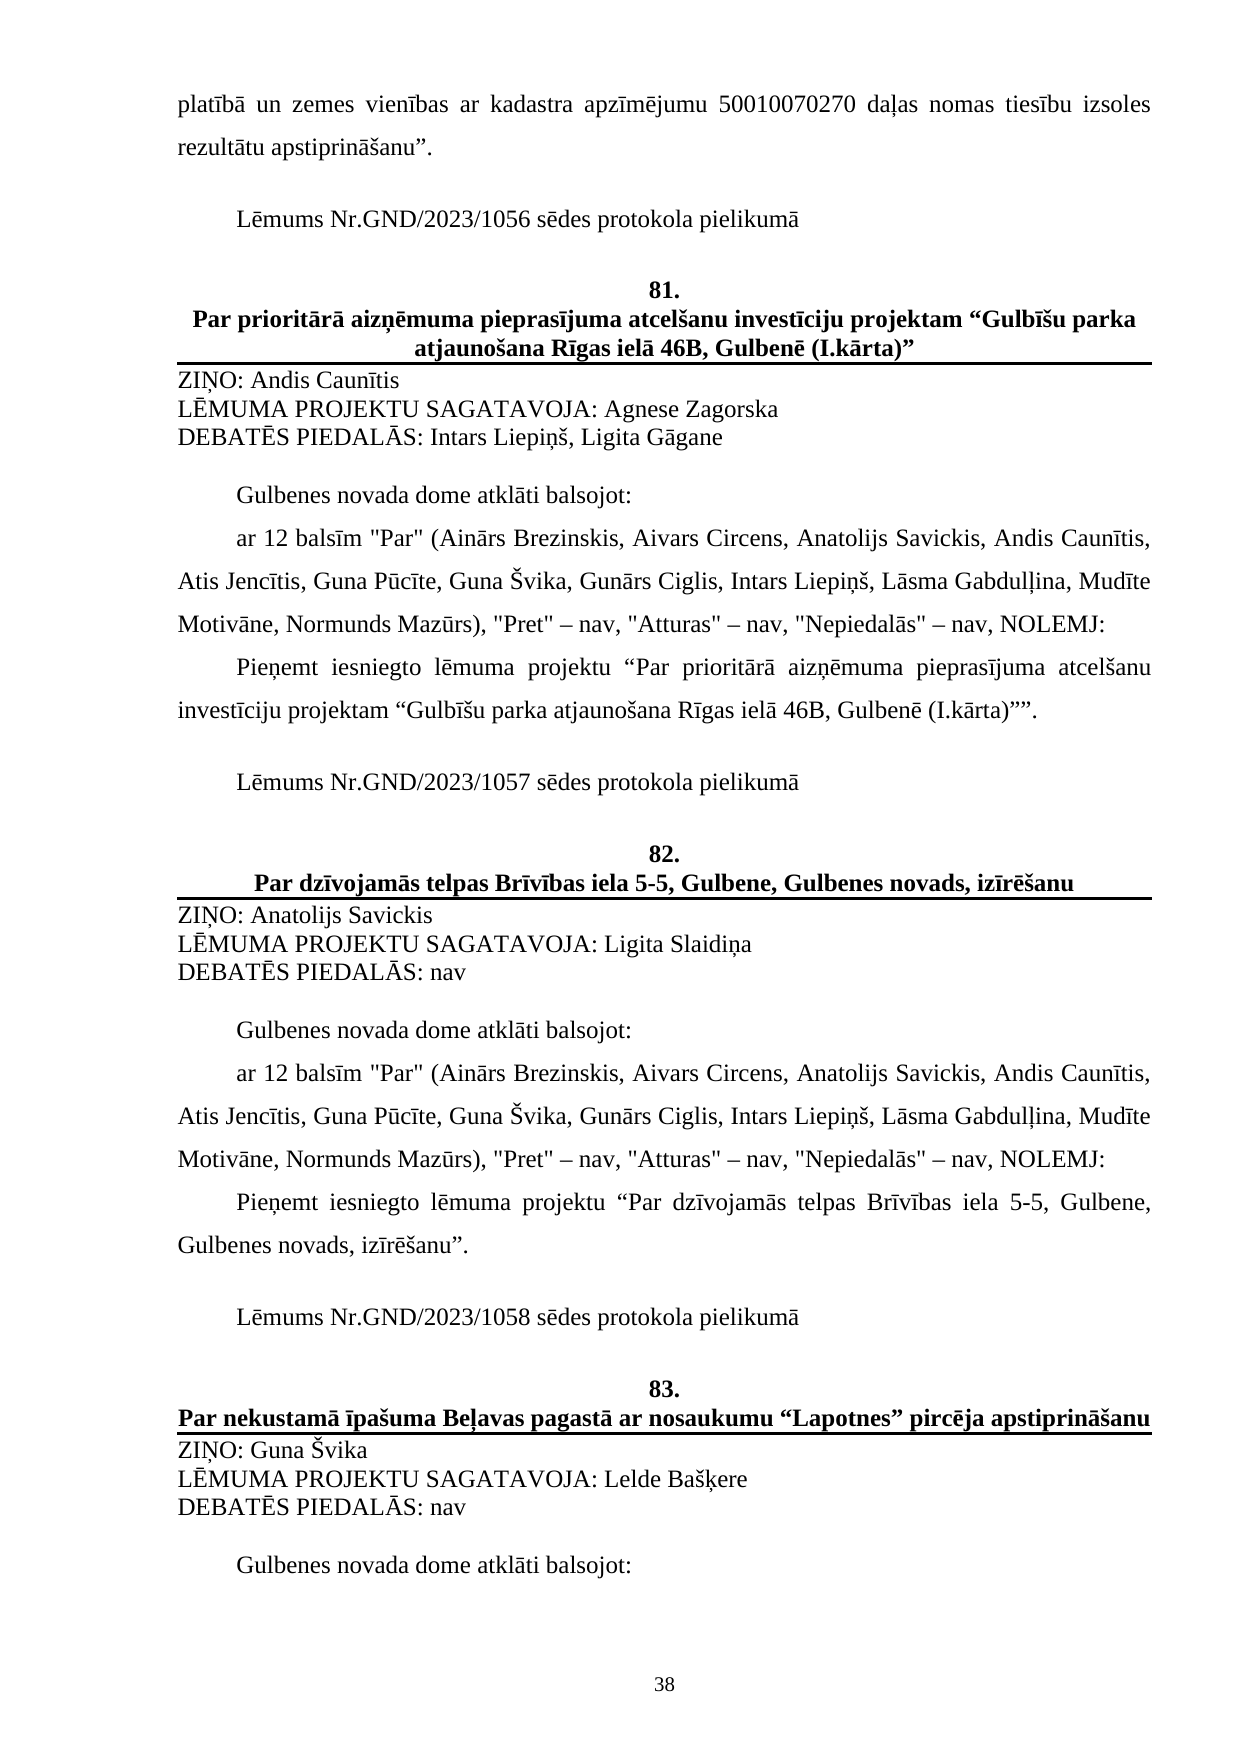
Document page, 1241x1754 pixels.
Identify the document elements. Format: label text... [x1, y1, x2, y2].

text 81. [177, 276, 1152, 304]
text Par prioritārā aizņēmuma pieprasījuma atcelšanu investīciju projektam “Gulbīšu parka atjaunošana Rīgas ielā 46B, Gulbenē (I.kārta)” [177, 304, 1152, 362]
text LĒMUMA PROJEKTU SAGATAVOJA: Lelde Bašķere [177, 1464, 1152, 1492]
text ZIŅO: Guna Švika [177, 1435, 1152, 1464]
text Pieņemt iesniegto lēmuma projektu “Par prioritārā aizņēmuma pieprasījuma atcelšanu investīciju projektam “Gulbīšu parka atjaunošana Rīgas ielā 46B, Gulbenē (I.kārta)””. [177, 652, 1152, 724]
text Lēmums Nr.GND/2023/1058 sēdes protokola pielikumā [177, 1302, 1152, 1331]
text ar 12 balsīm "Par" (Ainārs Brezinskis, Aivars Circens, Anatolijs Savickis, Andis Caunītis, Atis Jencītis, Guna Pūcīte, Guna Švika, Gunārs Ciglis, Intars Liepiņš, Lāsma Gabdulļina, Mudīte Motivāne, Normunds Mazūrs), "Pret" – nav, "Atturas" – nav, "Nepiedalās" – nav, NOLEMJ: [177, 523, 1152, 638]
text ZIŅO: Anatolijs Savickis [177, 900, 1152, 929]
text LĒMUMA PROJEKTU SAGATAVOJA: Agnese Zagorska [177, 394, 1152, 422]
text LĒMUMA PROJEKTU SAGATAVOJA: Ligita Slaidiņa [177, 929, 1152, 957]
text Pieņemt iesniegto lēmuma projektu “Par dzīvojamās telpas Brīvības iela 5-5, Gulbene, Gulbenes novads, izīrēšanu”. [177, 1187, 1152, 1259]
text DEBATĒS PIEDALĀS: Intars Liepiņš, Ligita Gāgane [177, 422, 1152, 451]
text Par nekustamā īpašuma Beļavas pagastā ar nosaukumu “Lapotnes” pircēja apstiprināšanu [177, 1403, 1152, 1432]
text ZIŅO: Andis Caunītis [177, 365, 1152, 394]
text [177, 89, 1152, 161]
text DEBATĒS PIEDALĀS: nav [177, 1492, 1152, 1521]
text ar 12 balsīm "Par" (Ainārs Brezinskis, Aivars Circens, Anatolijs Savickis, Andis Caunītis, Atis Jencītis, Guna Pūcīte, Guna Švika, Gunārs Ciglis, Intars Liepiņš, Lāsma Gabdulļina, Mudīte Motivāne, Normunds Mazūrs), "Pret" – nav, "Atturas" – nav, "Nepiedalās" – nav, NOLEMJ: [177, 1058, 1152, 1173]
text Lēmums Nr.GND/2023/1057 sēdes protokola pielikumā [177, 767, 1152, 796]
text DEBATĒS PIEDALĀS: nav [177, 957, 1152, 986]
text Par dzīvojamās telpas Brīvības iela 5-5, Gulbene, Gulbenes novads, izīrēšanu [177, 868, 1152, 897]
text Gulbenes novada dome atklāti balsojot: [177, 480, 1152, 509]
text Gulbenes novada dome atklāti balsojot: [177, 1550, 1152, 1579]
text 83. [177, 1374, 1152, 1403]
text Lēmums Nr.GND/2023/1056 sēdes protokola pielikumā [177, 204, 1152, 232]
text Gulbenes novada dome atklāti balsojot: [177, 1015, 1152, 1044]
text 82. [177, 839, 1152, 868]
